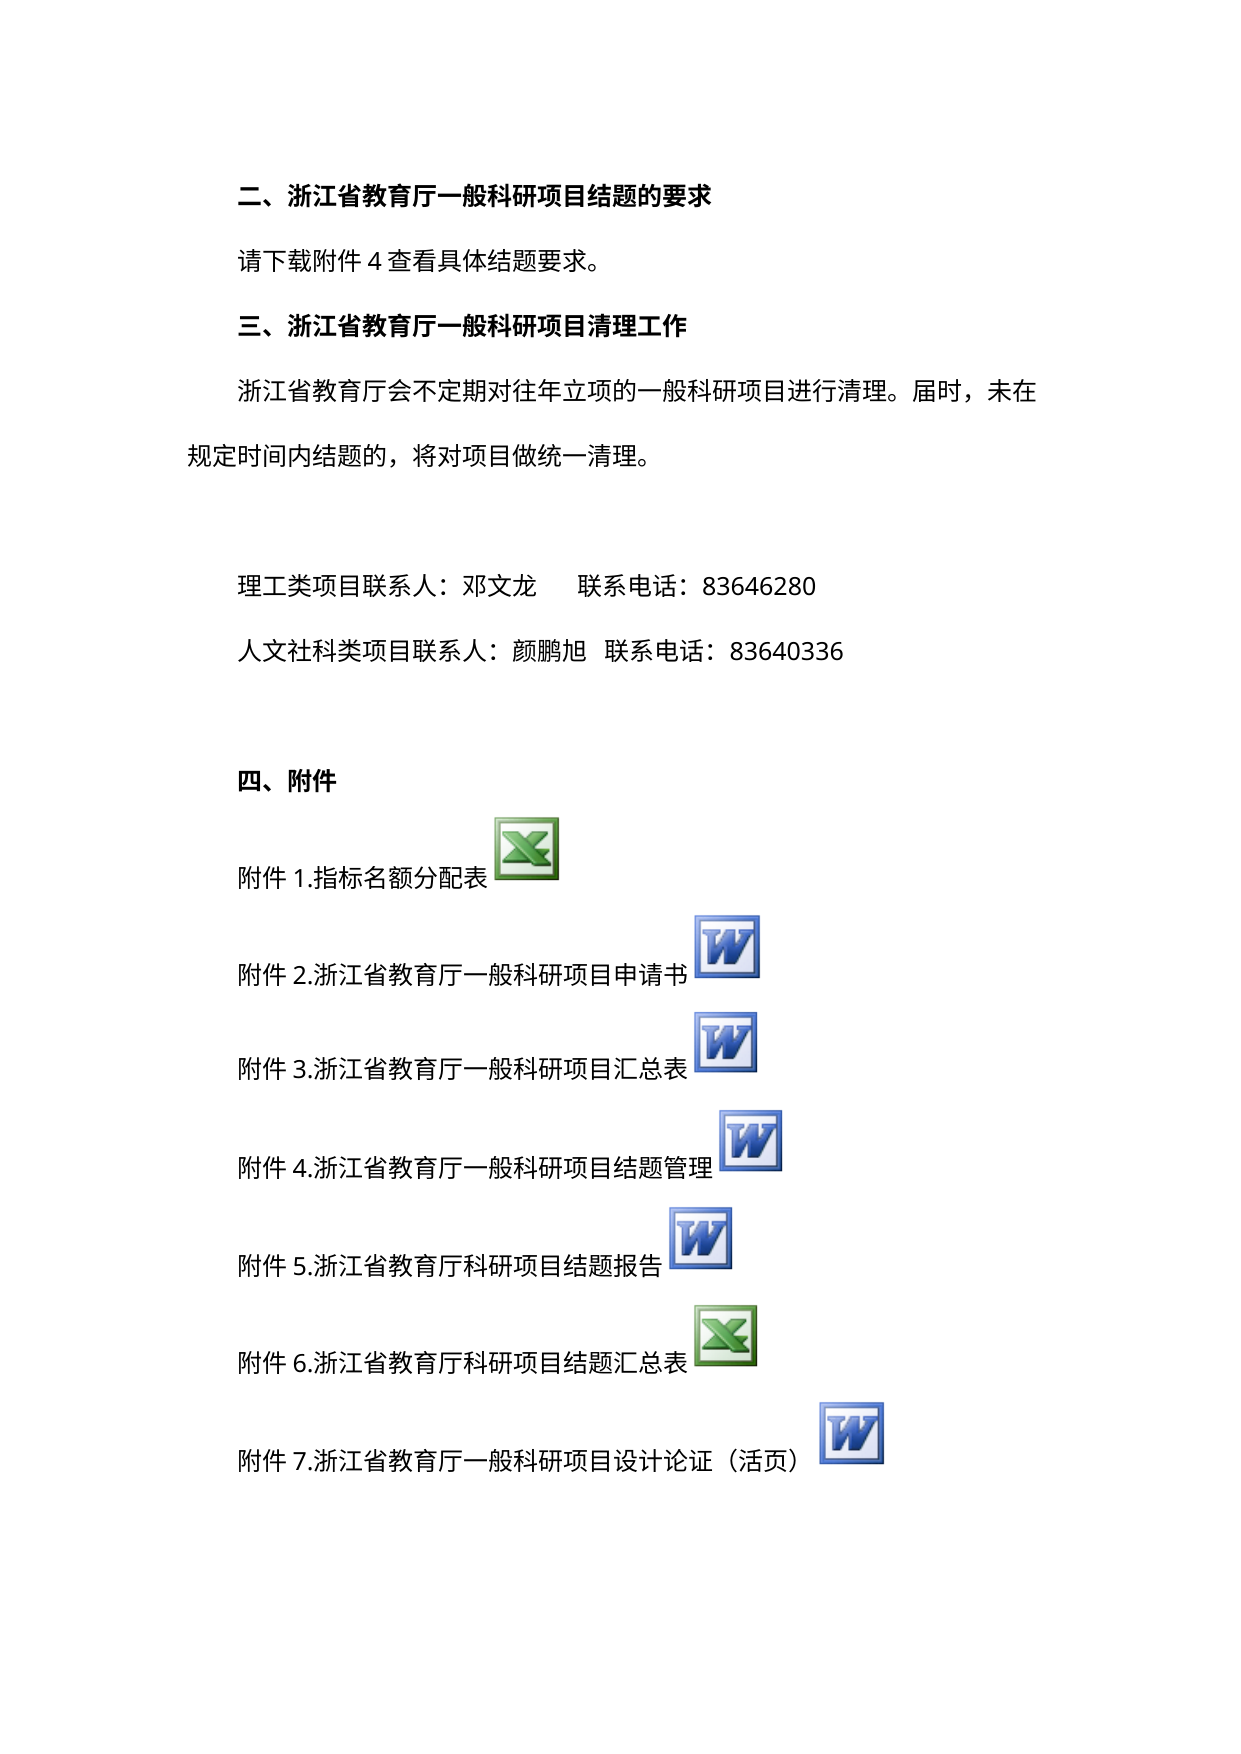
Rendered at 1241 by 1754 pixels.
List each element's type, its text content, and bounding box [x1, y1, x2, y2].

text 浙江省教育厅会不定期对往年立项的一般科研项目进行清理。届时，未在规定时间内结题的，将对项目做统一清理。 [187, 357, 1053, 487]
text 附件2.浙江省教育厅一般科研项目申请书 [187, 909, 1053, 1007]
text 附件5.浙江省教育厅科研项目结题报告 [187, 1202, 1053, 1299]
picture [488, 812, 565, 887]
text 附件3.浙江省教育厅一般科研项目汇总表 [187, 1007, 1053, 1104]
text 附件1.指标名额分配表 [187, 812, 1053, 909]
text 二、浙江省教育厅一般科研项目结题的要求 [187, 162, 1053, 227]
text 附件7.浙江省教育厅一般科研项目设计论证（活页） [187, 1397, 1053, 1494]
text 请下载附件4查看具体结题要求。 [187, 227, 1053, 292]
text 理工类项目联系人：邓文龙 联系电话：83646280 [187, 552, 1053, 617]
picture [713, 1104, 789, 1178]
text 附件4.浙江省教育厅一般科研项目结题管理 [187, 1104, 1053, 1202]
picture [688, 909, 767, 985]
text 人文社科类项目联系人：颜鹏旭 联系电话：83640336 [187, 617, 1053, 682]
picture [663, 1202, 739, 1276]
text 附件6.浙江省教育厅科研项目结题汇总表 [187, 1299, 1053, 1397]
picture [688, 1007, 764, 1079]
text 三、浙江省教育厅一般科研项目清理工作 [187, 292, 1053, 357]
text 四、附件 [187, 747, 1053, 812]
picture [813, 1397, 890, 1471]
picture [688, 1299, 764, 1373]
